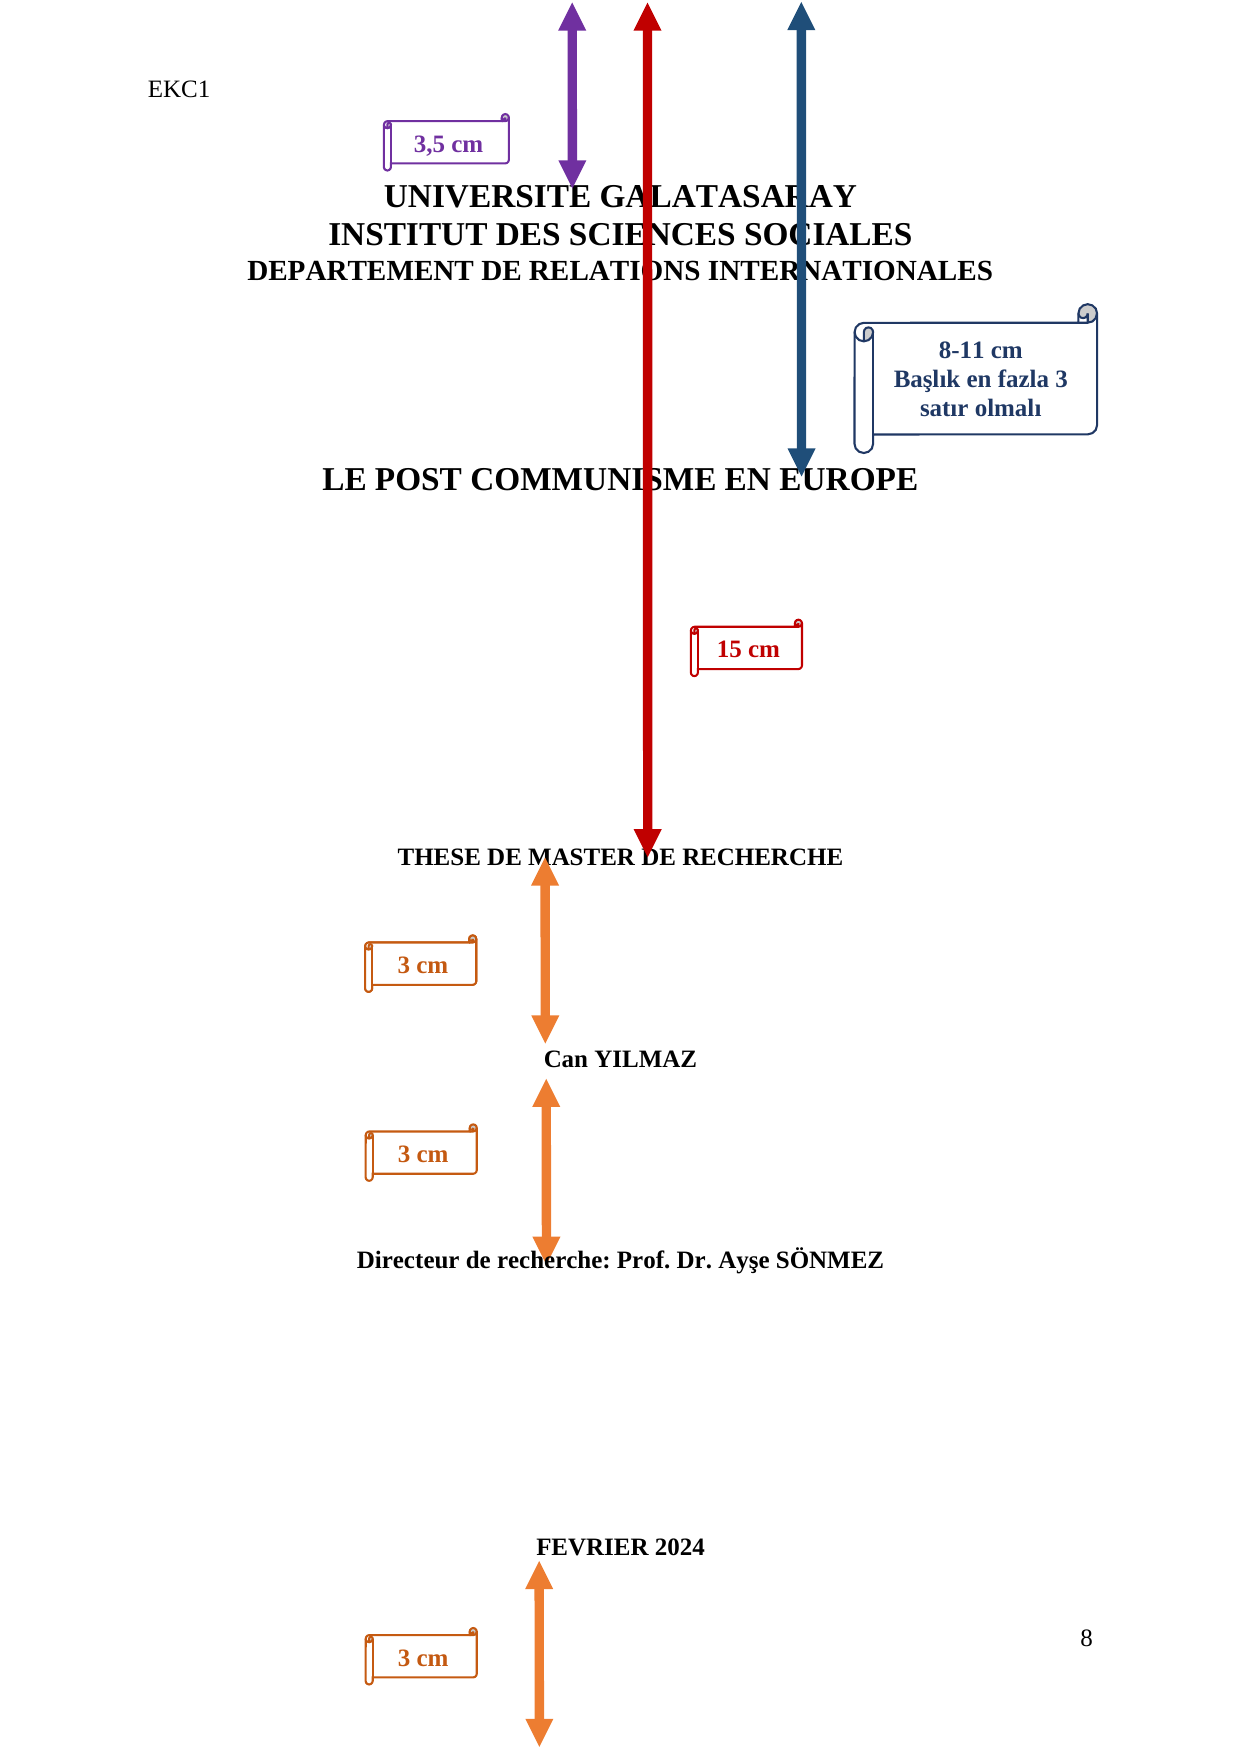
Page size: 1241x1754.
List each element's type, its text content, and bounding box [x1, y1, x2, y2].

text Can YILMAZ [148, 1044, 1093, 1072]
subtitle UNIVERSITE GALATASARAY [807, 176, 1093, 215]
subtitle UNIVERSITE GALATASARAY [653, 176, 796, 215]
text INSTITUT DES SCIENCES SOCIALES [653, 215, 796, 253]
subtitle DEPARTEMENT DE RELATIONS INTERNATIONALES [807, 253, 1093, 287]
text FEVRIER 2024 [148, 1532, 1093, 1561]
text LE POST COMMUNISME EN EUROPE [148, 459, 642, 497]
subtitle DEPARTEMENT DE RELATIONS INTERNATIONALES [148, 253, 642, 287]
subtitle DEPARTEMENT DE RELATIONS INTERNATIONALES [653, 253, 796, 287]
text INSTITUT DES SCIENCES SOCIALES [807, 215, 1093, 253]
subtitle UNIVERSITE GALATASARAY [148, 176, 642, 215]
text Directeur de recherche: Prof. Dr. Ayşe SÖNMEZ [148, 1245, 1093, 1274]
text INSTITUT DES SCIENCES SOCIALES [148, 215, 642, 253]
text LE POST COMMUNISME EN EUROPE [653, 459, 1093, 497]
text THESE DE MASTER DE RECHERCHE [148, 842, 1093, 871]
